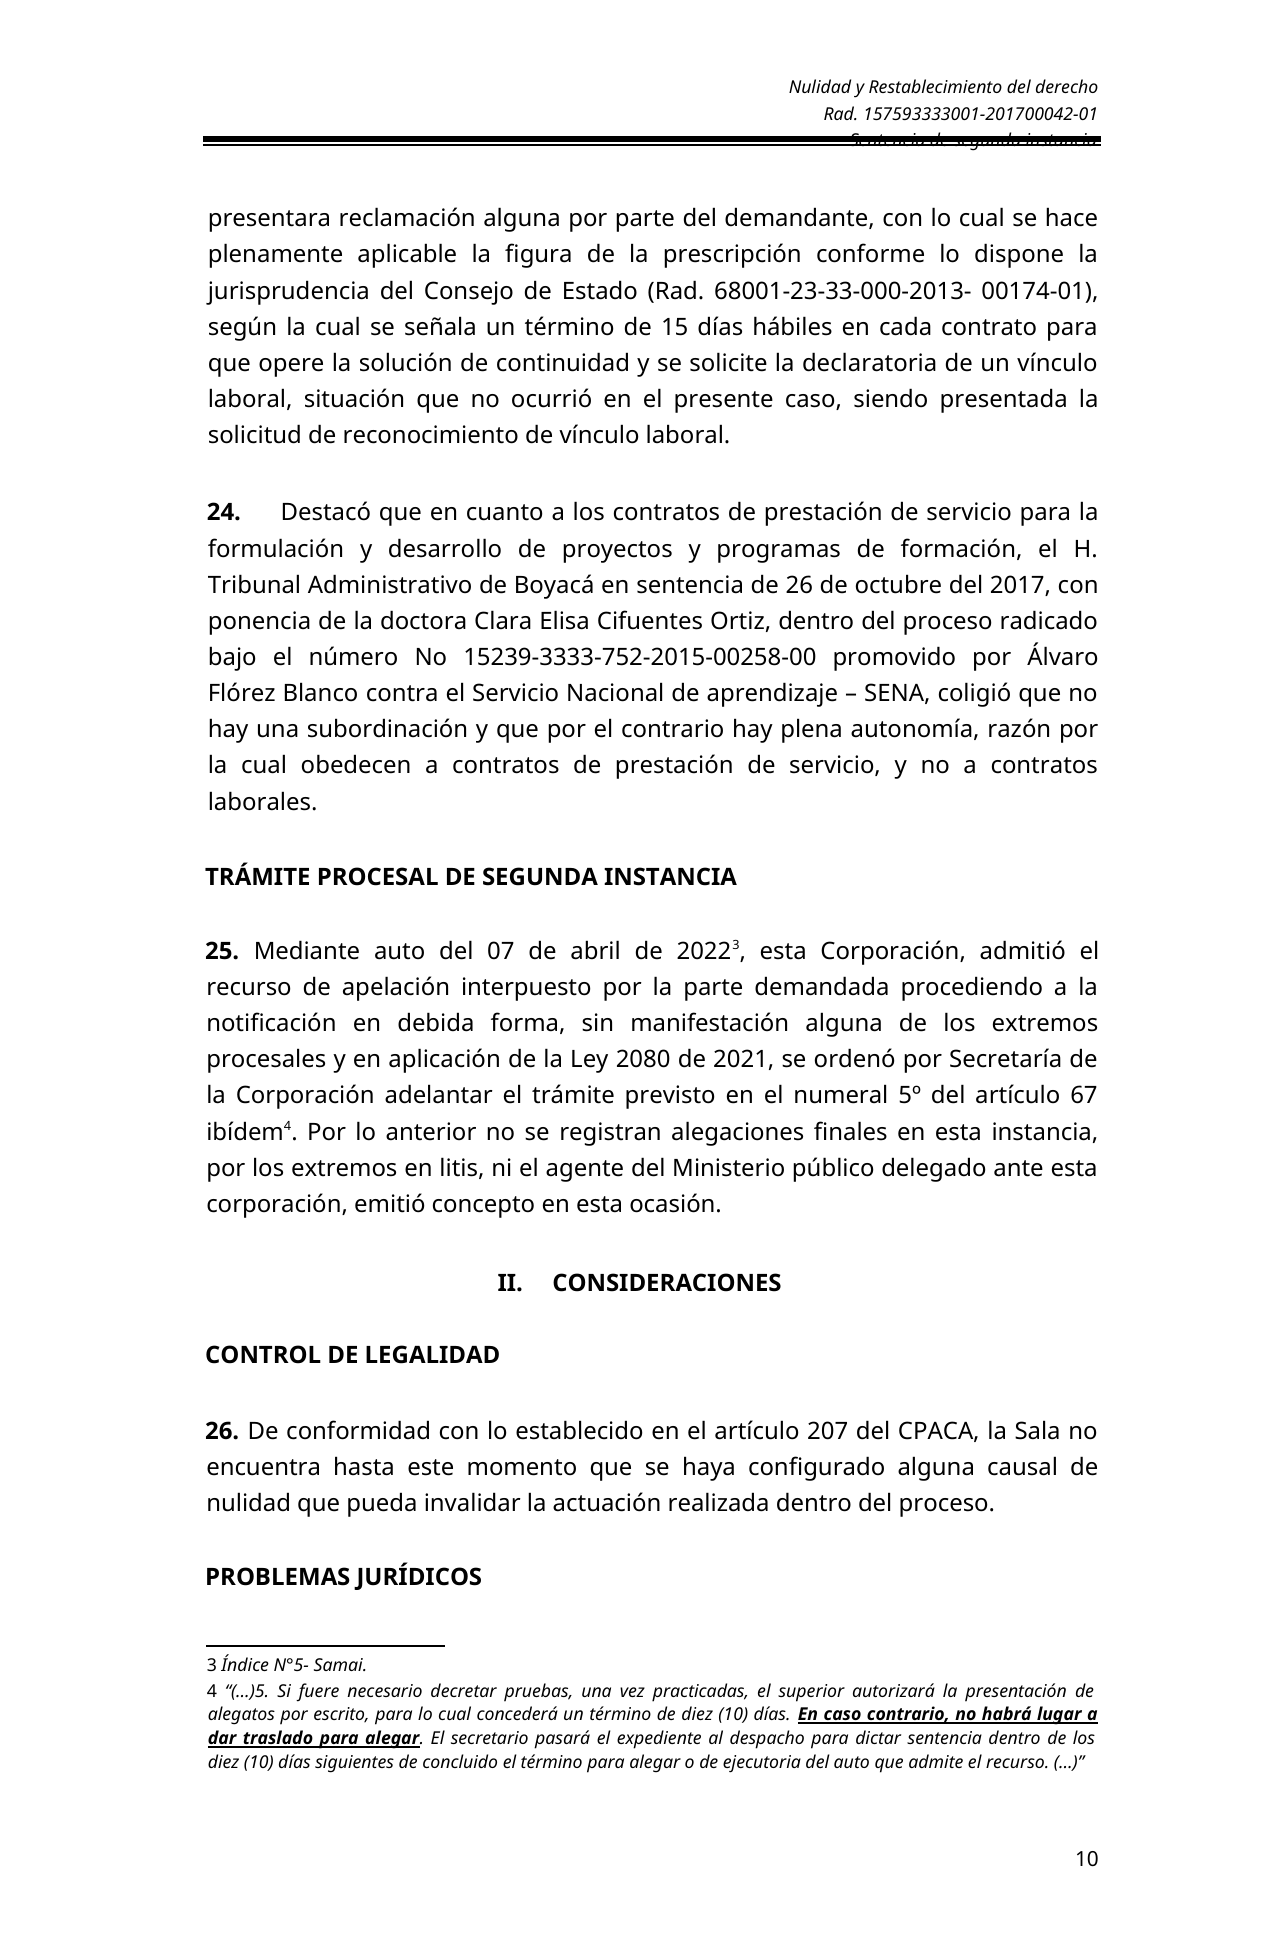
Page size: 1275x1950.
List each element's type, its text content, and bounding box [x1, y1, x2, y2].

text 26. De conformidad con lo establecido en el artículo 207 del CPACA, la Sala no encuentra hasta este momento que se haya configurado alguna causal de nulidad que pueda invalidar la actuación realizada dentro del proceso. [205, 1413, 1099, 1518]
subtitle PROBLEMAS JURÍDICOS [205, 1559, 1158, 1592]
text 25. Mediante auto del 07 de abril de 2022, esta Corporación, admitió el recurso de apelación interpuesto por la parte demandada procediendo a la notificación en debida forma, sin manifestación alguna de los extremos procesales y en aplicación de la Ley 2080 de 2021, se ordenó por Secretaría de la Corporación adelantar el trámite previsto en el numeral 5º del artículo 67 ibídem. Por lo anterior no se registran alegaciones finales en esta instancia, por los extremos en litis, ni el agente del Ministerio público delegado ante esta corporación, emitió concepto en esta ocasión. [205, 934, 1099, 1219]
subtitle CONTROL DE LEGALIDAD [205, 1338, 1158, 1371]
subtitle TRÁMITE PROCESAL DE SEGUNDA INSTANCIA [205, 859, 1158, 892]
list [207, 201, 1099, 451]
text II. CONSIDERACIONES [207, 1266, 1158, 1298]
list Destacó que en cuanto a los contratos de prestación de servicio para la formulación y desarrollo de proyectos y programas de formación, el H. Tribunal Administrativo de Boyacá en sentencia de 26 de octubre del 2017, con ponencia de la doctora Clara Elisa Cifuentes Ortiz, dentro del proceso radicado bajo el número No 15239-3333-752-2015-00258-00 promovido por Álvaro Flórez Blanco contra el Servicio Nacional de aprendizaje – SENA, coligió que no hay una subordinación y que por el contrario hay plena autonomía, razón por la cual obedecen a contratos de prestación de servicio, y no a contratos laborales. [207, 495, 1099, 817]
